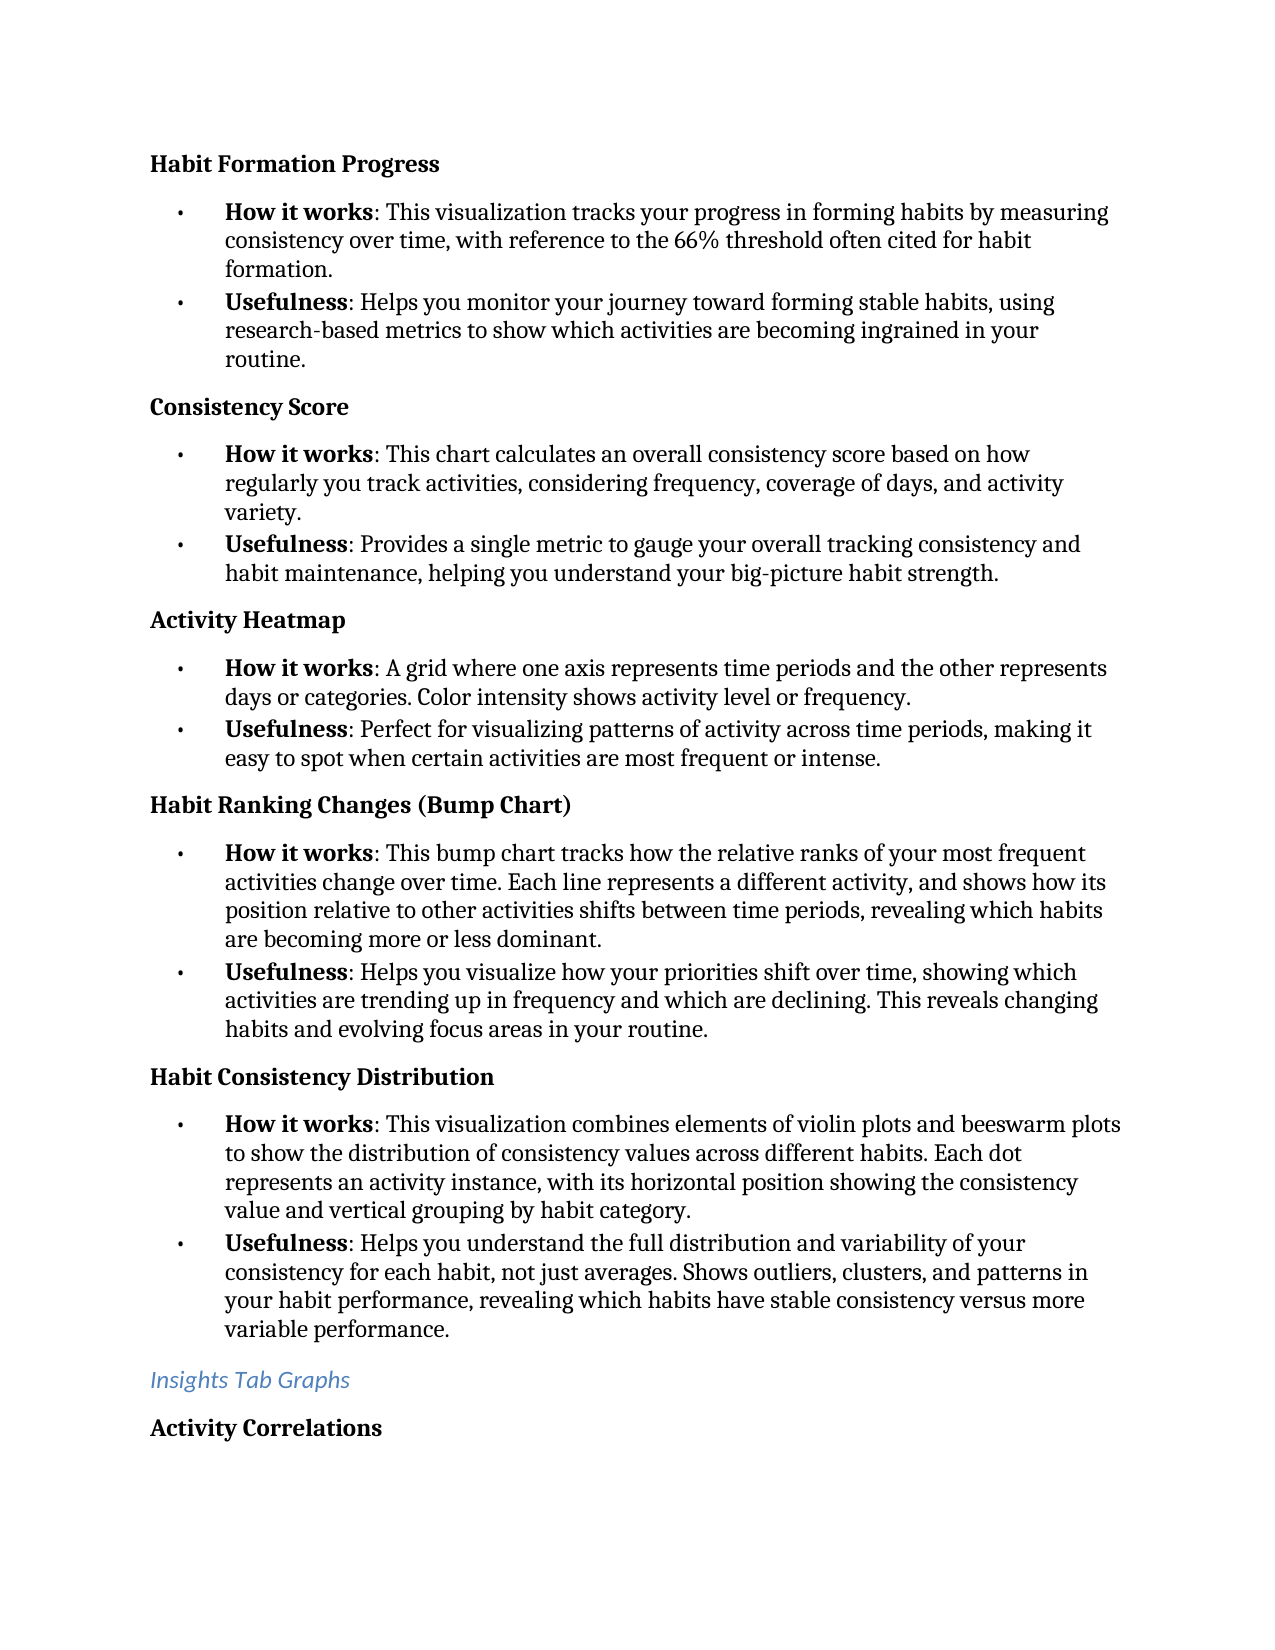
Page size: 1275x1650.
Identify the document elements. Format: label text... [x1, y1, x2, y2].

text Consistency Score [150, 392, 1125, 421]
text Activity Correlations [150, 1414, 1125, 1443]
text Habit Formation Progress [150, 150, 1125, 179]
list Usefulness: Helps you understand the full distribution and variability of your consistency for each habit, not just averages. Shows outliers, clusters, and patterns in your habit performance, revealing which habits have stable consistency versus more variable performance. [175, 1229, 1125, 1344]
text Activity Heatmap [150, 606, 1125, 635]
subtitle Insights Tab Graphs [150, 1364, 1125, 1395]
list Usefulness: Provides a single metric to gauge your overall tracking consistency and habit maintenance, helping you understand your big-picture habit strength. [175, 530, 1125, 587]
text Habit Consistency Distribution [150, 1062, 1125, 1091]
list How it works: This visualization combines elements of violin plots and beeswarm plots to show the distribution of consistency values across different habits. Each dot represents an activity instance, with its horizontal position showing the consistency value and vertical grouping by habit category. [175, 1110, 1125, 1225]
list How it works: This chart calculates an overall consistency score based on how regularly you track activities, considering frequency, coverage of days, and activity variety. [175, 440, 1125, 526]
text Habit Ranking Changes (Bump Chart) [150, 791, 1125, 820]
list Usefulness: Helps you visualize how your priorities shift over time, showing which activities are trending up in frequency and which are declining. This reveals changing habits and evolving focus areas in your routine. [175, 957, 1125, 1044]
list How it works: This visualization tracks your progress in forming habits by measuring consistency over time, with reference to the 66% threshold often cited for habit formation. [175, 197, 1125, 284]
list Usefulness: Perfect for visualizing patterns of activity across time periods, making it easy to spot when certain activities are most frequent or intense. [175, 715, 1125, 772]
list Usefulness: Helps you monitor your journey toward forming stable habits, using research-based metrics to show which activities are becoming ingrained in your routine. [175, 287, 1125, 374]
list How it works: This bump chart tracks how the relative ranks of your most frequent activities change over time. Each line represents a different activity, and shows how its position relative to other activities shifts between time periods, revealing which habits are becoming more or less dominant. [175, 839, 1125, 954]
list How it works: A grid where one axis represents time periods and the other represents days or categories. Color intensity shows activity level or frequency. [175, 654, 1125, 711]
